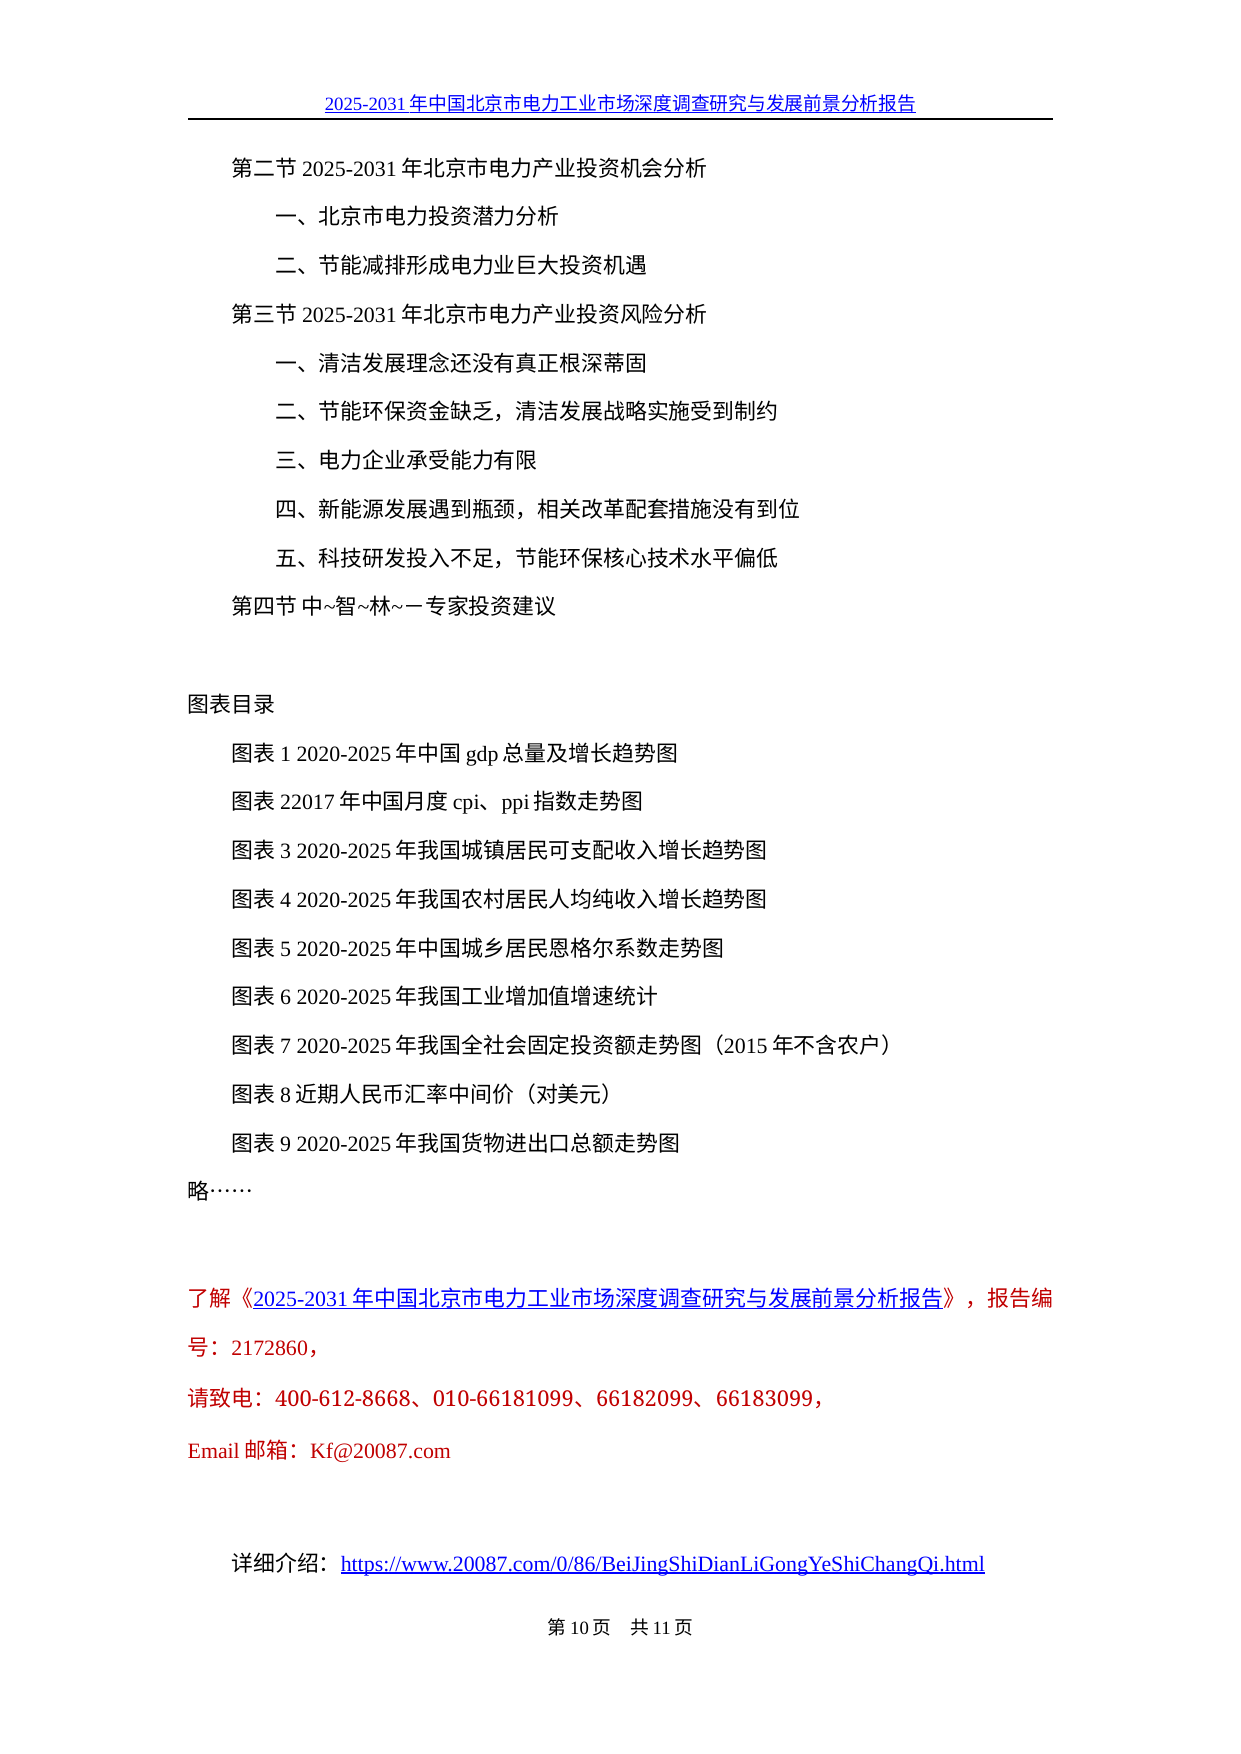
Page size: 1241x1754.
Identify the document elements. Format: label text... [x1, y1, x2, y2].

text 请致电：400-612-8668、010-66181099、66182099、66183099， [187, 1381, 1053, 1413]
text 详细介绍：https://www.20087.com/0/86/BeiJingShiDianLiGongYeShiChangQi.html [187, 1545, 1053, 1578]
text 了解《2025-2031年中国北京市电力工业市场深度调查研究与发展前景分析报告》，报告编号：2172860， [187, 1280, 1053, 1362]
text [187, 150, 1053, 1206]
text Email邮箱：Kf@20087.com [187, 1432, 1053, 1465]
